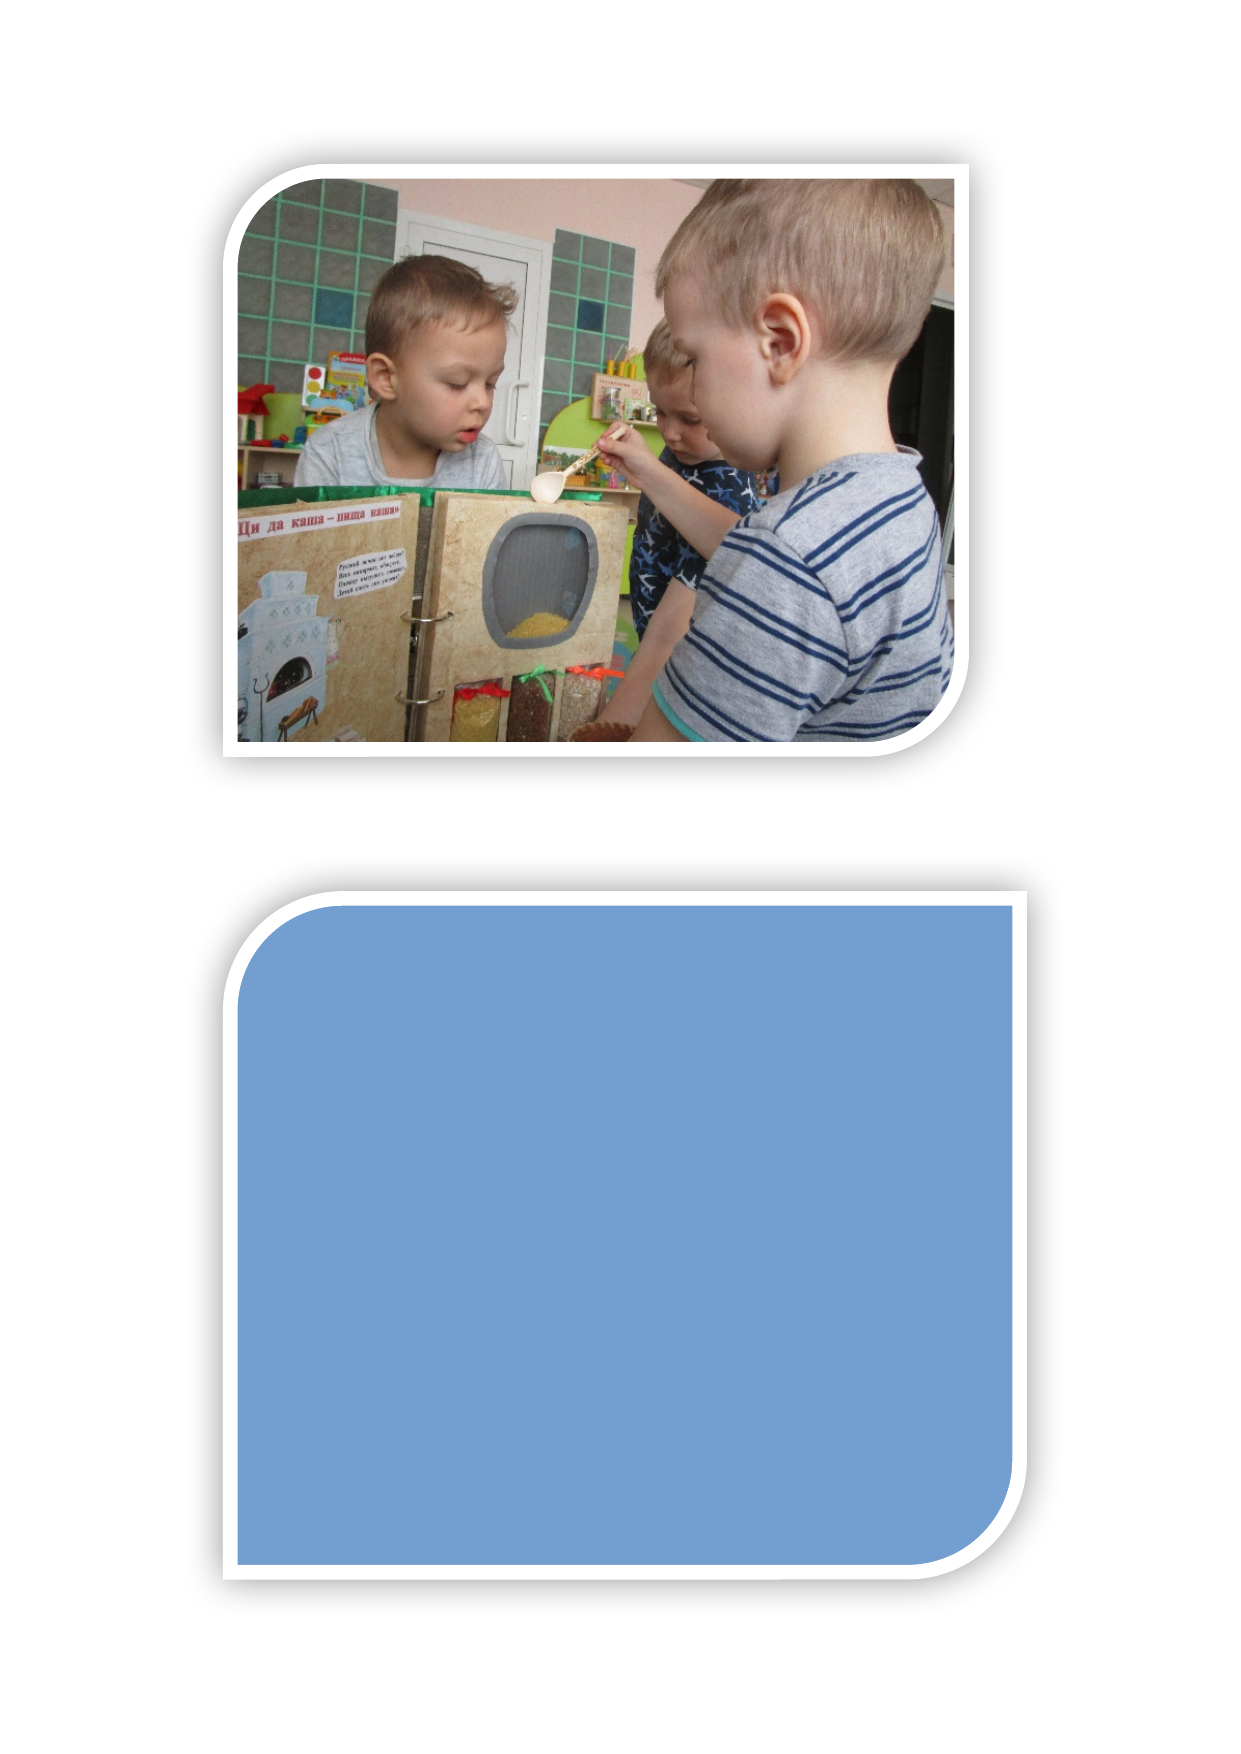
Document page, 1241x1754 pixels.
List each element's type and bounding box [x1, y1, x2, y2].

picture [238, 179, 954, 742]
